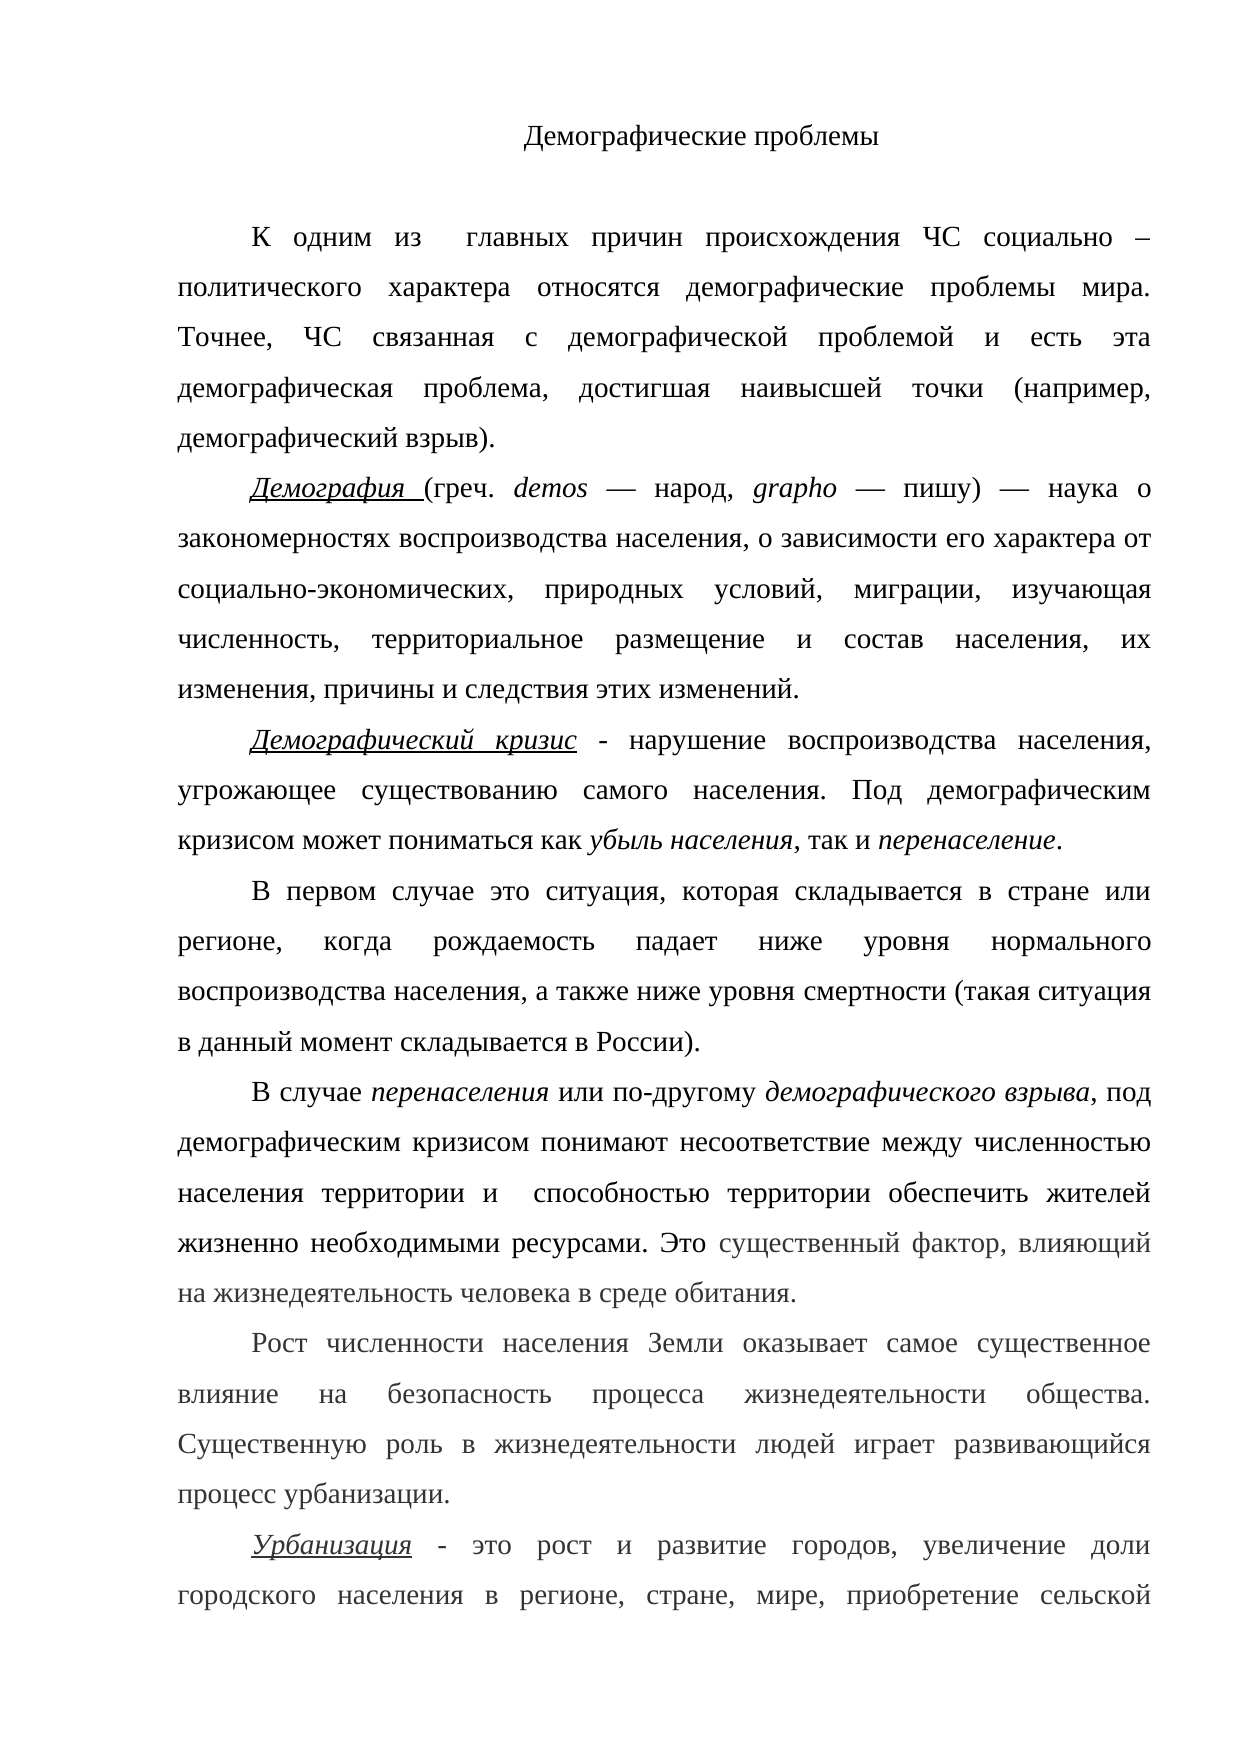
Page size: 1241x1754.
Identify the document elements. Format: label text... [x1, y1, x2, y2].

text В первом случае это ситуация, которая складывается в стране или регионе, когда рождаемость падает ниже уровня нормального воспроизводства населения, а также ниже уровня смертности (такая ситуация в данный момент складывается в России). [177, 873, 1152, 1057]
text Демографические проблемы [177, 118, 1152, 152]
text Демографический кризис - нарушение воспроизводства населения, угрожающее существованию самого населения. Под демографическим кризисом может пониматься как убыль населения, так и перенаселение. [177, 722, 1152, 856]
text Демография (греч. demos — народ, grapho — пишу) — наука о закономерностях воспроизводства населения, о зависимости его характера от социально-экономических, природных условий, миграции, изучающая численность, территориальное размещение и состав населения, их изменения, причины и следствия этих изменений. [177, 470, 1152, 705]
text К одним из главных причин происхождения ЧС социально – политического характера относятся демографические проблемы мира. Точнее, ЧС связанная с демографической проблемой и есть эта демографическая проблема, достигшая наивысшей точки (например, демографический взрыв). [177, 219, 1152, 453]
text В случае перенаселения или по-другому демографического взрыва, под демографическим кризисом понимают несоответствие между численностью населения территории и способностью территории обеспечить жителей жизненно необходимыми ресурсами. Это существенный фактор, влияющий на жизнедеятельность человека в среде обитания. [177, 1074, 1152, 1309]
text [177, 1527, 1152, 1611]
text Рост численности населения Земли оказывает самое существенное влияние на безопасность процесса жизнедеятельности общества. Существенную роль в жизнедеятельности людей играет развивающийся процесс урбанизации. [177, 1326, 1152, 1510]
